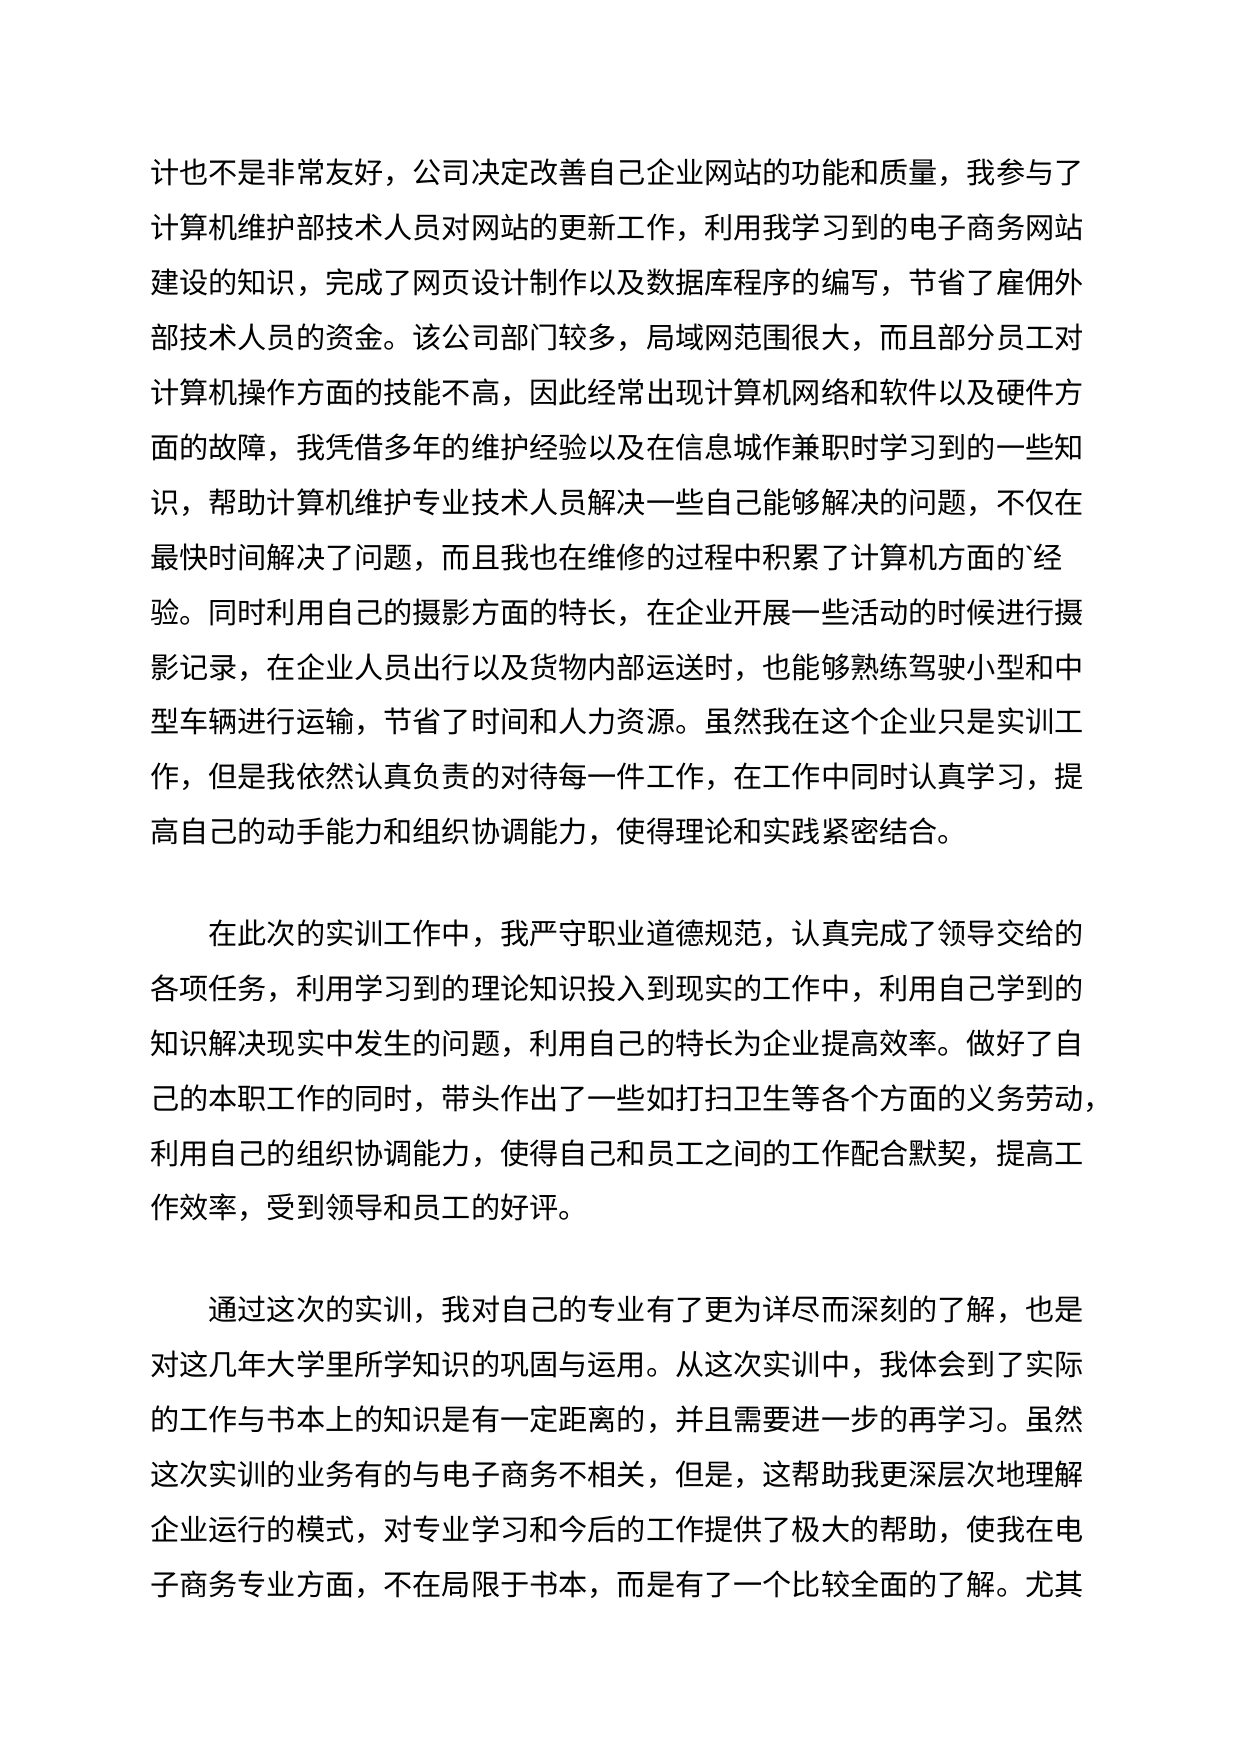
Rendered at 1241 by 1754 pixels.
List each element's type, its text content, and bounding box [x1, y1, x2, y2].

text 在此次的实训工作中，我严守职业道德规范，认真完成了领导交给的各项任务，利用学习到的理论知识投入到现实的工作中，利用自己学到的知识解决现实中发生的问题，利用自己的特长为企业提高效率。做好了自己的本职工作的同时，带头作出了一些如打扫卫生等各个方面的义务劳动，利用自己的组织协调能力，使得自己和员工之间的工作配合默契，提高工作效率，受到领导和员工的好评。 [150, 911, 1090, 1227]
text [150, 150, 1090, 851]
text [150, 1287, 1090, 1604]
